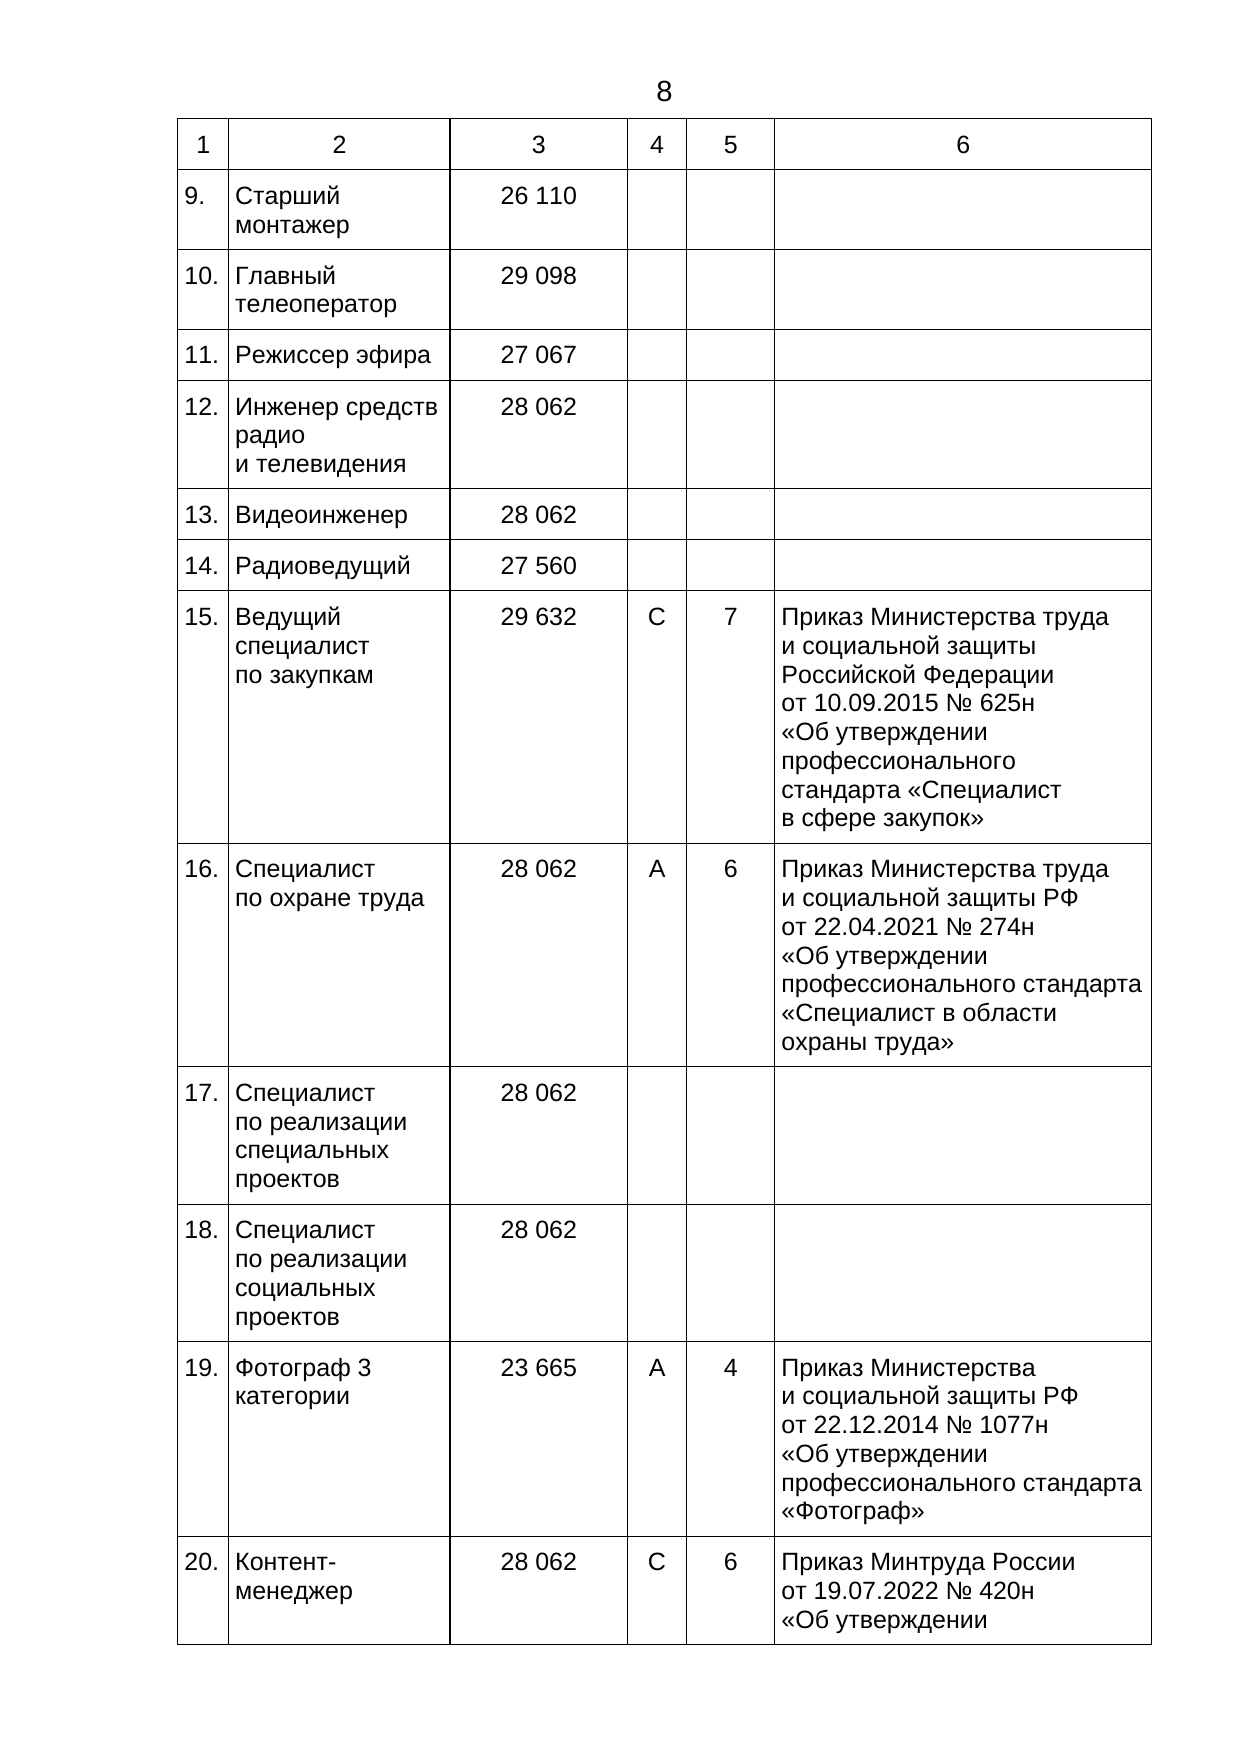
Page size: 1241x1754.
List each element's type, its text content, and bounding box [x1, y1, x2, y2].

table_cell 28 062 [451, 1205, 627, 1341]
table_cell Радиоведущий [229, 540, 449, 590]
table_cell Специалист по охране труда [229, 844, 449, 1066]
table_cell 28 062 [451, 1537, 627, 1644]
table_cell 26 110 [451, 170, 627, 249]
table_cell [687, 489, 774, 539]
table_header 4 [628, 119, 686, 169]
table_cell 19. [178, 1342, 228, 1536]
table_cell Старший монтажер [229, 170, 449, 249]
table_cell [775, 170, 1151, 249]
table_cell 10. [178, 250, 228, 329]
table_header 3 [451, 119, 627, 169]
table_cell 27 067 [451, 330, 627, 380]
table_cell Инженер средств радио и телевидения [229, 381, 449, 488]
table_cell 28 062 [451, 844, 627, 1066]
table_cell 7 [687, 591, 774, 843]
table_cell 6 [687, 1537, 774, 1644]
table_cell Специалист по реализации специальных проектов [229, 1067, 449, 1203]
table_cell 18. [178, 1205, 228, 1341]
table_cell [628, 170, 686, 249]
table_cell 27 560 [451, 540, 627, 590]
table_cell 28 062 [451, 489, 627, 539]
table_cell Приказ Министерства и социальной защиты РФ от 22.12.2014 № 1077н «Об утверждении профессионального стандарта «Фотограф» [775, 1342, 1151, 1536]
table_header 1 [178, 119, 228, 169]
table_cell [687, 1205, 774, 1341]
table_cell Видеоинженер [229, 489, 449, 539]
table_cell [775, 381, 1151, 488]
table_cell Контент-менеджер [229, 1537, 449, 1644]
table_cell [775, 250, 1151, 329]
table_cell Специалист по реализации социальных проектов [229, 1205, 449, 1341]
table_cell С [628, 591, 686, 843]
table_cell [628, 1067, 686, 1203]
table_cell [687, 540, 774, 590]
table_cell [687, 330, 774, 380]
table_cell 9. [178, 170, 228, 249]
table_cell [628, 1205, 686, 1341]
table_header 6 [775, 119, 1151, 169]
table_cell Приказ Министерства труда и социальной защиты РФ от 22.04.2021 № 274н «Об утверждении профессионального стандарта «Специалист в области охраны труда» [775, 844, 1151, 1066]
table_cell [775, 1537, 1151, 1644]
table_cell [775, 1205, 1151, 1341]
table_cell 11. [178, 330, 228, 380]
table_cell 15. [178, 591, 228, 843]
table_cell 28 062 [451, 381, 627, 488]
table_cell [775, 1067, 1151, 1203]
table_cell Фотограф 3 категории [229, 1342, 449, 1536]
table_cell 29 632 [451, 591, 627, 843]
table_cell [687, 250, 774, 329]
table_cell 6 [687, 844, 774, 1066]
table_cell 14. [178, 540, 228, 590]
table_cell [628, 540, 686, 590]
table_cell 28 062 [451, 1067, 627, 1203]
table_cell [687, 381, 774, 488]
table_header 5 [687, 119, 774, 169]
table_cell [775, 489, 1151, 539]
table_cell А [628, 844, 686, 1066]
table_cell 16. [178, 844, 228, 1066]
table_cell 23 665 [451, 1342, 627, 1536]
table_cell [775, 540, 1151, 590]
table_cell А [628, 1342, 686, 1536]
table_cell 13. [178, 489, 228, 539]
table_cell 12. [178, 381, 228, 488]
table_cell Главный телеоператор [229, 250, 449, 329]
table_cell [628, 489, 686, 539]
table_cell Ведущий специалист по закупкам [229, 591, 449, 843]
table_cell С [628, 1537, 686, 1644]
table_cell [628, 330, 686, 380]
table_cell [628, 381, 686, 488]
table_cell [687, 1067, 774, 1203]
table_cell 17. [178, 1067, 228, 1203]
table_cell [687, 170, 774, 249]
table_cell [775, 330, 1151, 380]
table_cell Приказ Министерства труда и социальной защиты Российской Федерации от 10.09.2015 № 625н «Об утверждении профессионального стандарта «Специалист в сфере закупок» [775, 591, 1151, 843]
table_cell [628, 250, 686, 329]
table_cell 20. [178, 1537, 228, 1644]
table_header 2 [229, 119, 449, 169]
table_cell Режиссер эфира [229, 330, 449, 380]
table_cell 29 098 [451, 250, 627, 329]
table_cell 4 [687, 1342, 774, 1536]
